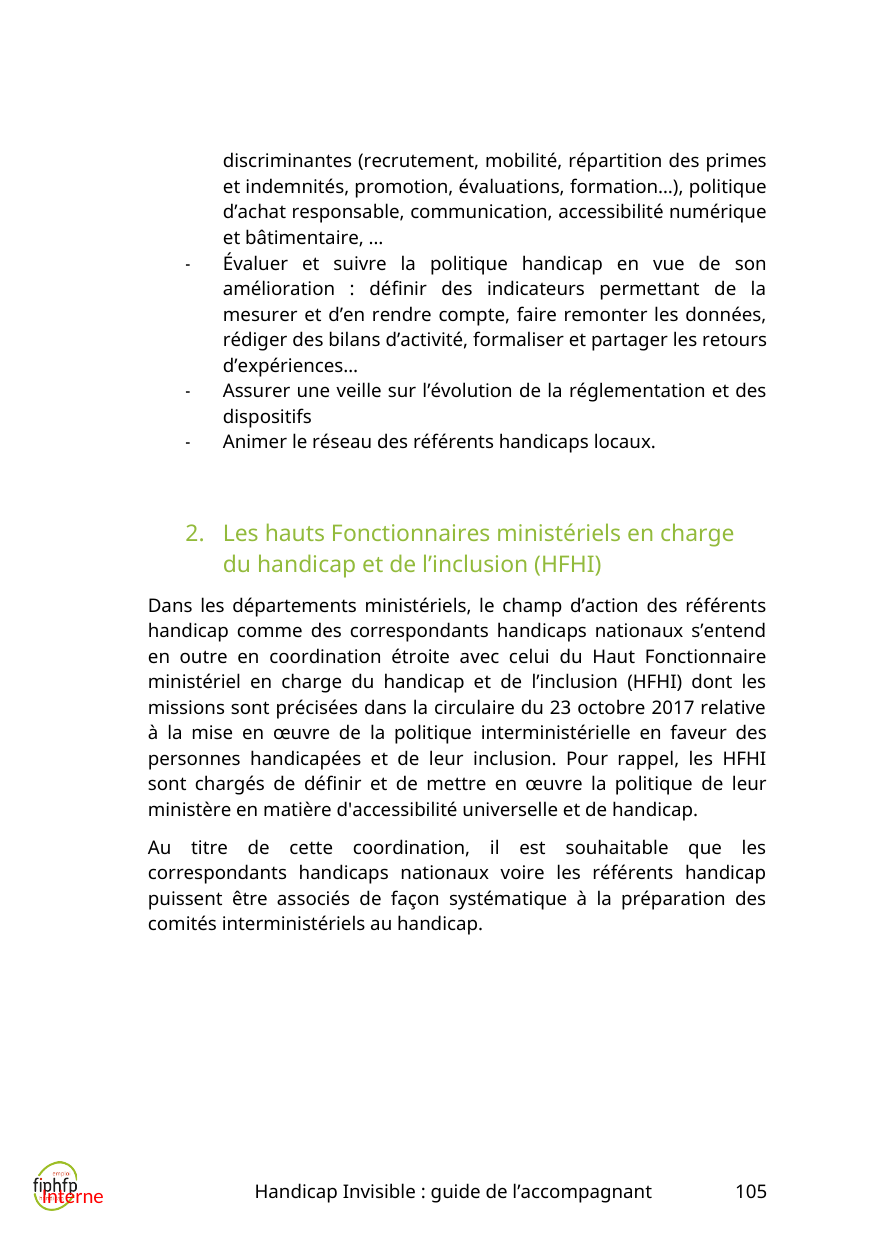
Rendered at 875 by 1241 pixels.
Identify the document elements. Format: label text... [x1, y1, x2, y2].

list Assurer une veille sur l’évolution de la réglementation et des dispositifs [185, 377, 767, 428]
list Évaluer et suivre la politique handicap en vue de son amélioration : définir des indicateurs permettant de la mesurer et d’en rendre compte, faire remonter les données, rédiger des bilans d’activité, formaliser et partager les retours d’expériences… [185, 250, 767, 377]
text Dans les départements ministériels, le champ d’action des référents handicap comme des correspondants handicaps nationaux s’entend en outre en coordination étroite avec celui du Haut Fonctionnaire ministériel en charge du handicap et de l’inclusion (HFHI) dont les missions sont précisées dans la circulaire du 23 octobre 2017 relative à la mise en œuvre de la politique interministérielle en faveur des personnes handicapées et de leur inclusion. Pour rappel, les HFHI sont chargés de définir et de mettre en œuvre la politique de leur ministère en matière d'accessibilité universelle et de handicap. [148, 592, 767, 822]
picture [33, 1161, 78, 1211]
text Au titre de cette coordination, il est souhaitable que les correspondants handicaps nationaux voire les référents handicap puissent être associés de façon systématique à la préparation des comités interministériels au handicap. [148, 834, 767, 936]
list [185, 148, 767, 250]
list Animer le réseau des référents handicaps locaux. [185, 428, 767, 454]
subtitle Les hauts Fonctionnaires ministériels en charge du handicap et de l’inclusion (HFHI) [185, 517, 767, 579]
